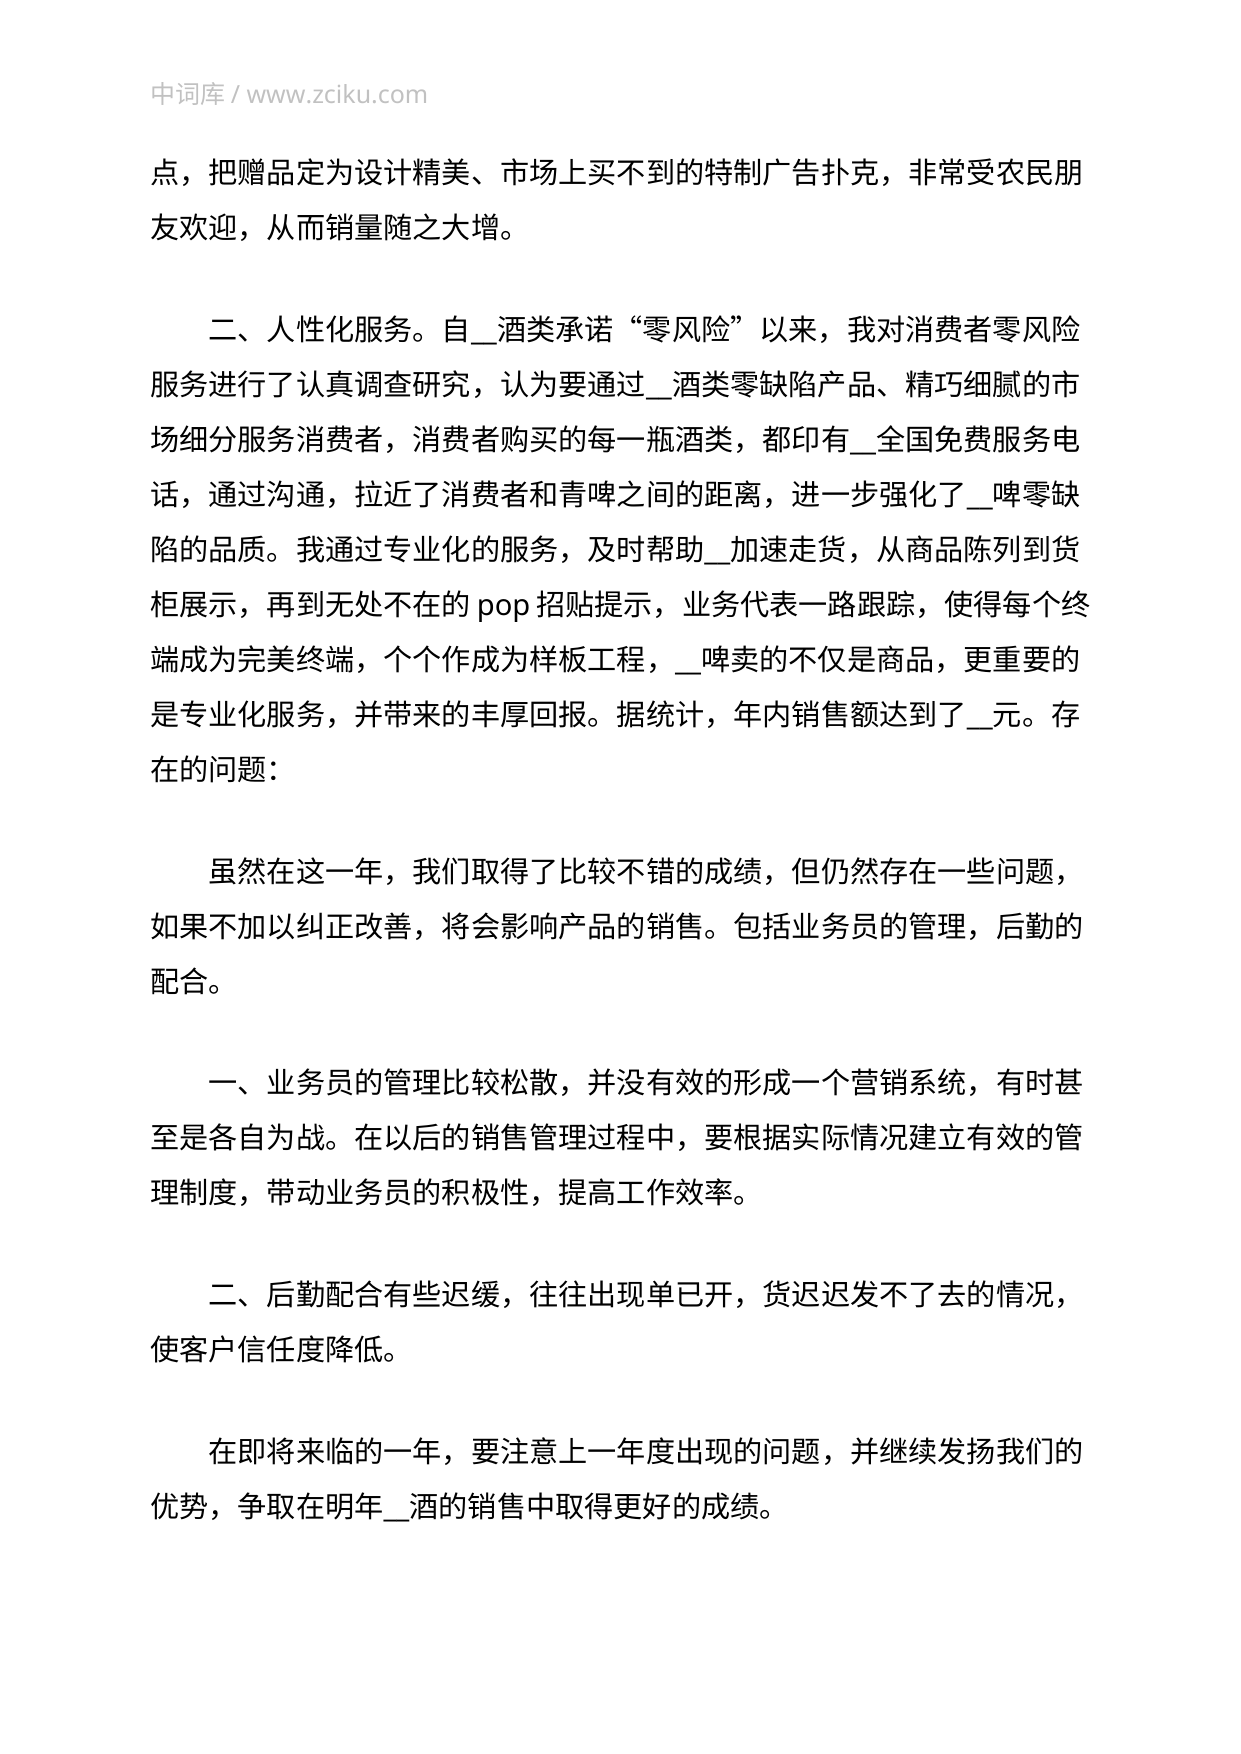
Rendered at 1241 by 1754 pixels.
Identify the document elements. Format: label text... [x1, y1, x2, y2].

text 在即将来临的一年，要注意上一年度出现的问题，并继续发扬我们的优势，争取在明年__酒的销售中取得更好的成绩。 [150, 1428, 1090, 1526]
text 二、人性化服务。自__酒类承诺“零风险”以来，我对消费者零风险服务进行了认真调查研究，认为要通过__酒类零缺陷产品、精巧细腻的市场细分服务消费者，消费者购买的每一瓶酒类，都印有__全国免费服务电话，通过沟通，拉近了消费者和青啤之间的距离，进一步强化了__啤零缺陷的品质。我通过专业化的服务，及时帮助__加速走货，从商品陈列到货柜展示，再到无处不在的pop招贴提示，业务代表一路跟踪，使得每个终端成为完美终端，个个作成为样板工程，__啤卖的不仅是商品，更重要的是专业化服务，并带来的丰厚回报。据统计，年内销售额达到了__元。存在的问题： [150, 307, 1090, 789]
text 二、后勤配合有些迟缓，往往出现单已开，货迟迟发不了去的情况，使客户信任度降低。 [150, 1272, 1090, 1369]
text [150, 150, 1090, 247]
text 一、业务员的管理比较松散，并没有效的形成一个营销系统，有时甚至是各自为战。在以后的销售管理过程中，要根据实际情况建立有效的管理制度，带动业务员的积极性，提高工作效率。 [150, 1060, 1090, 1212]
text 虽然在这一年，我们取得了比较不错的成绩，但仍然存在一些问题，如果不加以纠正改善，将会影响产品的销售。包括业务员的管理，后勤的配合。 [150, 848, 1090, 1001]
